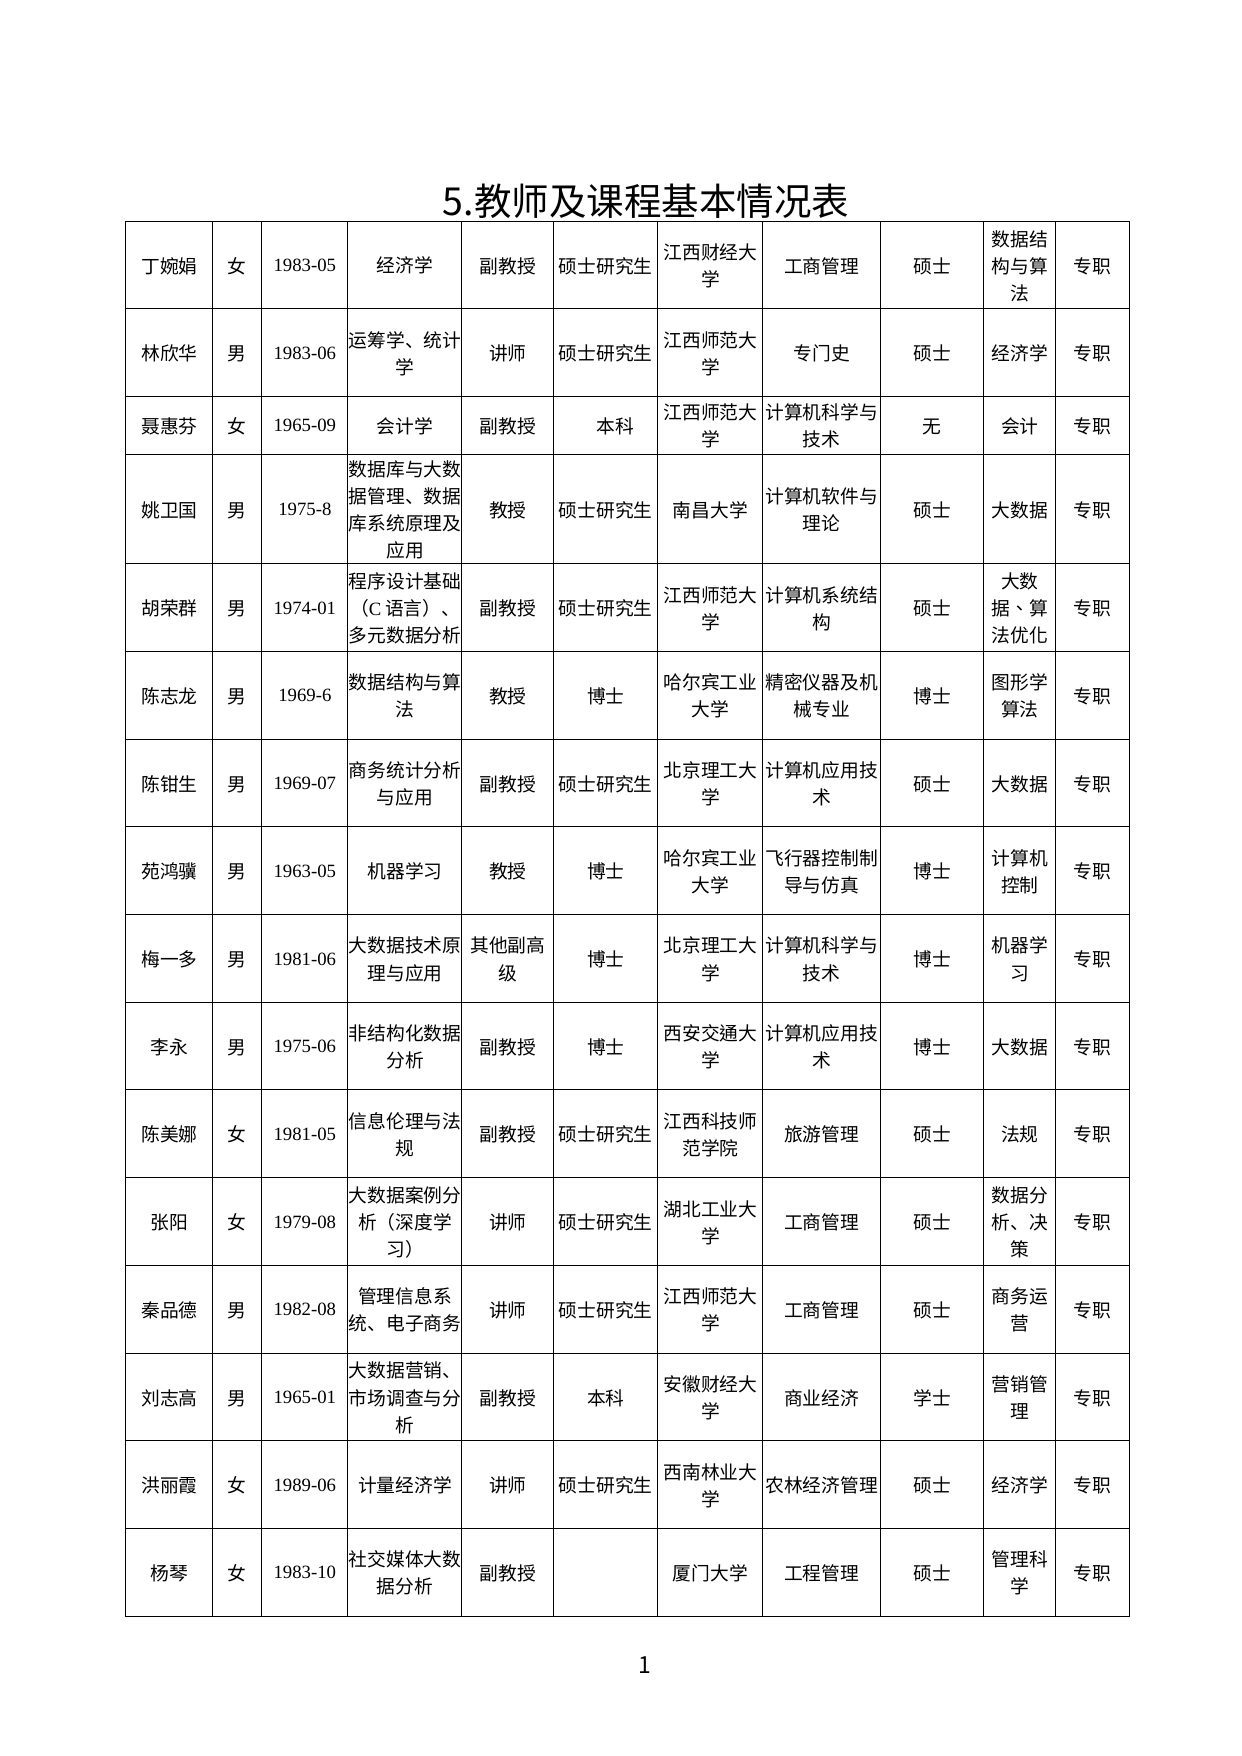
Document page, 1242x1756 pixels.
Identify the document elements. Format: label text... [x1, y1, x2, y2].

table_cell 农林经济管理 [763, 1441, 880, 1528]
table_cell 硕士 [881, 309, 983, 396]
table_cell 数据分析、决策 [984, 1178, 1055, 1265]
table_cell 1983-10 [262, 1529, 347, 1616]
table_cell 大数据案例分析（深度学习） [348, 1178, 461, 1265]
table_cell 专职 [1056, 1266, 1129, 1352]
table_cell 陈志龙 [126, 652, 212, 738]
table_cell 专职 [1056, 1529, 1129, 1616]
table_cell 苑鸿骥 [126, 827, 212, 914]
table_cell 讲师 [462, 309, 553, 396]
table_cell 副教授 [462, 740, 553, 826]
table_cell 男 [213, 1266, 261, 1352]
table_cell 厦门大学 [658, 1529, 762, 1616]
table_cell 硕士 [881, 1529, 983, 1616]
table_cell 哈尔宾工业大学 [658, 827, 762, 914]
table_cell 旅游管理 [763, 1090, 880, 1177]
table_cell 哈尔宾工业大学 [658, 652, 762, 738]
table_cell 硕士 [881, 222, 983, 308]
table_cell 1965-09 [262, 397, 347, 453]
table_cell 男 [213, 915, 261, 1002]
table_cell 1983-06 [262, 309, 347, 396]
table_cell 张阳 [126, 1178, 212, 1265]
table_cell 博士 [554, 652, 657, 738]
table_cell 副教授 [462, 397, 553, 453]
table_cell 女 [213, 1090, 261, 1177]
table_cell 男 [213, 1354, 261, 1440]
table_cell 计算机应用技术 [763, 1003, 880, 1089]
table_cell 信息伦理与法规 [348, 1090, 461, 1177]
table_cell 硕士 [881, 1441, 983, 1528]
table_cell 江西师范大学 [658, 564, 762, 651]
table_cell 硕士 [881, 564, 983, 651]
table_cell 数据结构与算法 [348, 652, 461, 738]
table_cell 无 [881, 397, 983, 453]
table_cell 计算机系统结构 [763, 564, 880, 651]
table_cell 博士 [554, 1003, 657, 1089]
table_cell 数据结构与算法 [984, 222, 1055, 308]
table_cell 1981-06 [262, 915, 347, 1002]
table_cell 博士 [554, 915, 657, 1002]
table_cell 刘志高 [126, 1354, 212, 1440]
table_cell 专职 [1056, 740, 1129, 826]
table_cell 硕士研究生 [554, 1090, 657, 1177]
table_cell 专职 [1056, 397, 1129, 453]
table_cell 硕士 [881, 1178, 983, 1265]
table_cell 计算机科学与技术 [763, 915, 880, 1002]
table_cell 专职 [1056, 1178, 1129, 1265]
table_cell 江西科技师范学院 [658, 1090, 762, 1177]
table_cell 程序设计基础（C语言）、多元数据分析 [348, 564, 461, 651]
table_cell 硕士研究生 [554, 740, 657, 826]
table_cell 管理信息系统、电子商务 [348, 1266, 461, 1352]
table_cell 江西师范大学 [658, 1266, 762, 1352]
table_cell 飞行器控制制导与仿真 [763, 827, 880, 914]
table_cell 江西财经大学 [658, 222, 762, 308]
table_cell 1981-05 [262, 1090, 347, 1177]
table_cell 男 [213, 564, 261, 651]
table_cell 数据库与大数据管理、数据库系统原理及应用 [348, 455, 461, 563]
table_cell 男 [213, 1003, 261, 1089]
table_cell 经济学 [984, 1441, 1055, 1528]
table_cell 硕士研究生 [554, 564, 657, 651]
table_cell 1965-01 [262, 1354, 347, 1440]
table_cell 硕士 [881, 455, 983, 563]
table_cell 计算机控制 [984, 827, 1055, 914]
table_cell [554, 1529, 657, 1616]
table_cell 大数据营销、市场调查与分析 [348, 1354, 461, 1440]
table_cell 经济学 [348, 222, 461, 308]
table_cell 管理科学 [984, 1529, 1055, 1616]
table_cell 西安交通大学 [658, 1003, 762, 1089]
table_cell 计量经济学 [348, 1441, 461, 1528]
table_cell 1989-06 [262, 1441, 347, 1528]
table_cell 副教授 [462, 1354, 553, 1440]
table_cell 副教授 [462, 1529, 553, 1616]
table_cell 计算机科学与技术 [763, 397, 880, 453]
table_cell 男 [213, 652, 261, 738]
table_cell 非结构化数据分析 [348, 1003, 461, 1089]
table_cell 教授 [462, 652, 553, 738]
table_cell 专职 [1056, 827, 1129, 914]
table_cell 大数据 [984, 1003, 1055, 1089]
table_cell 女 [213, 222, 261, 308]
table_cell 陈钳生 [126, 740, 212, 826]
table_cell 计算机软件与理论 [763, 455, 880, 563]
table_cell 专门史 [763, 309, 880, 396]
table_cell 1983-05 [262, 222, 347, 308]
table_cell 专职 [1056, 222, 1129, 308]
table_cell 博士 [554, 827, 657, 914]
table_cell 江西师范大学 [658, 309, 762, 396]
table_cell 硕士研究生 [554, 1266, 657, 1352]
table_cell 1975-8 [262, 455, 347, 563]
table_cell 湖北工业大学 [658, 1178, 762, 1265]
table_cell 工程管理 [763, 1529, 880, 1616]
table_cell 大数据 [984, 455, 1055, 563]
table_cell 商务运营 [984, 1266, 1055, 1352]
table_cell 副教授 [462, 1003, 553, 1089]
table_cell 专职 [1056, 652, 1129, 738]
table_cell 1969-07 [262, 740, 347, 826]
table_cell 副教授 [462, 1090, 553, 1177]
table_cell 胡荣群 [126, 564, 212, 651]
table_cell 安徽财经大学 [658, 1354, 762, 1440]
table_cell 硕士研究生 [554, 1441, 657, 1528]
table_cell 女 [213, 1441, 261, 1528]
table_cell 运筹学、统计学 [348, 309, 461, 396]
table_cell 南昌大学 [658, 455, 762, 563]
table_cell 讲师 [462, 1441, 553, 1528]
table_cell 本科 [554, 397, 657, 453]
table_cell 大数据 [984, 740, 1055, 826]
table_cell 西南林业大学 [658, 1441, 762, 1528]
table_cell 教授 [462, 455, 553, 563]
table_cell 营销管理 [984, 1354, 1055, 1440]
table_cell 梅一多 [126, 915, 212, 1002]
table_cell 讲师 [462, 1178, 553, 1265]
table_cell 副教授 [462, 564, 553, 651]
table_cell 男 [213, 740, 261, 826]
table_cell 女 [213, 397, 261, 453]
table_cell 专职 [1056, 1354, 1129, 1440]
table_cell 1963-05 [262, 827, 347, 914]
table_cell 男 [213, 455, 261, 563]
table_cell 讲师 [462, 1266, 553, 1352]
table_cell 1975-06 [262, 1003, 347, 1089]
table_cell 专职 [1056, 1003, 1129, 1089]
table_cell 男 [213, 827, 261, 914]
table_cell 专职 [1056, 1441, 1129, 1528]
table_cell 聂惠芬 [126, 397, 212, 453]
table_cell 北京理工大学 [658, 915, 762, 1002]
table_cell 硕士 [881, 740, 983, 826]
table_cell 博士 [881, 652, 983, 738]
table_cell 其他副高级 [462, 915, 553, 1002]
table_cell 经济学 [984, 309, 1055, 396]
table_cell 专职 [1056, 915, 1129, 1002]
table_cell 副教授 [462, 222, 553, 308]
table_cell 江西师范大学 [658, 397, 762, 453]
table_cell 机器学习 [984, 915, 1055, 1002]
table_cell 博士 [881, 1003, 983, 1089]
table_cell 秦品德 [126, 1266, 212, 1352]
table_cell 杨琴 [126, 1529, 212, 1616]
table_cell 专职 [1056, 1090, 1129, 1177]
table_cell 1979-08 [262, 1178, 347, 1265]
table_cell 工商管理 [763, 1266, 880, 1352]
table_cell 硕士研究生 [554, 1178, 657, 1265]
table_cell 1969-6 [262, 652, 347, 738]
table_cell 丁婉娟 [126, 222, 212, 308]
table_cell 法规 [984, 1090, 1055, 1177]
table_cell 硕士研究生 [554, 455, 657, 563]
table_cell 专职 [1056, 455, 1129, 563]
table_cell 会计学 [348, 397, 461, 453]
table_cell 硕士 [881, 1266, 983, 1352]
table_cell 计算机应用技术 [763, 740, 880, 826]
table_cell 林欣华 [126, 309, 212, 396]
table_cell 大数据技术原理与应用 [348, 915, 461, 1002]
table_cell 陈美娜 [126, 1090, 212, 1177]
table_cell 商务统计分析与应用 [348, 740, 461, 826]
table_cell 李永 [126, 1003, 212, 1089]
table_cell 学士 [881, 1354, 983, 1440]
table_cell 机器学习 [348, 827, 461, 914]
table_cell 教授 [462, 827, 553, 914]
table_cell 男 [213, 309, 261, 396]
table_cell 洪丽霞 [126, 1441, 212, 1528]
table_cell 工商管理 [763, 222, 880, 308]
table_cell 工商管理 [763, 1178, 880, 1265]
table_cell 姚卫国 [126, 455, 212, 563]
table_cell 专职 [1056, 564, 1129, 651]
table_cell 本科 [554, 1354, 657, 1440]
table_cell 硕士 [881, 1090, 983, 1177]
table_cell 女 [213, 1529, 261, 1616]
table_cell 商业经济 [763, 1354, 880, 1440]
table_cell 硕士研究生 [554, 222, 657, 308]
table_cell 北京理工大学 [658, 740, 762, 826]
table_cell 硕士研究生 [554, 309, 657, 396]
table_cell 社交媒体大数据分析 [348, 1529, 461, 1616]
table_cell 会计 [984, 397, 1055, 453]
table_cell 精密仪器及机械专业 [763, 652, 880, 738]
table_cell 大数据、算法优化 [984, 564, 1055, 651]
table_cell 图形学算法 [984, 652, 1055, 738]
table_cell 博士 [881, 915, 983, 1002]
table_cell 专职 [1056, 309, 1129, 396]
table_cell 1974-01 [262, 564, 347, 651]
table_cell 1982-08 [262, 1266, 347, 1352]
table_cell 博士 [881, 827, 983, 914]
table_cell 女 [213, 1178, 261, 1265]
